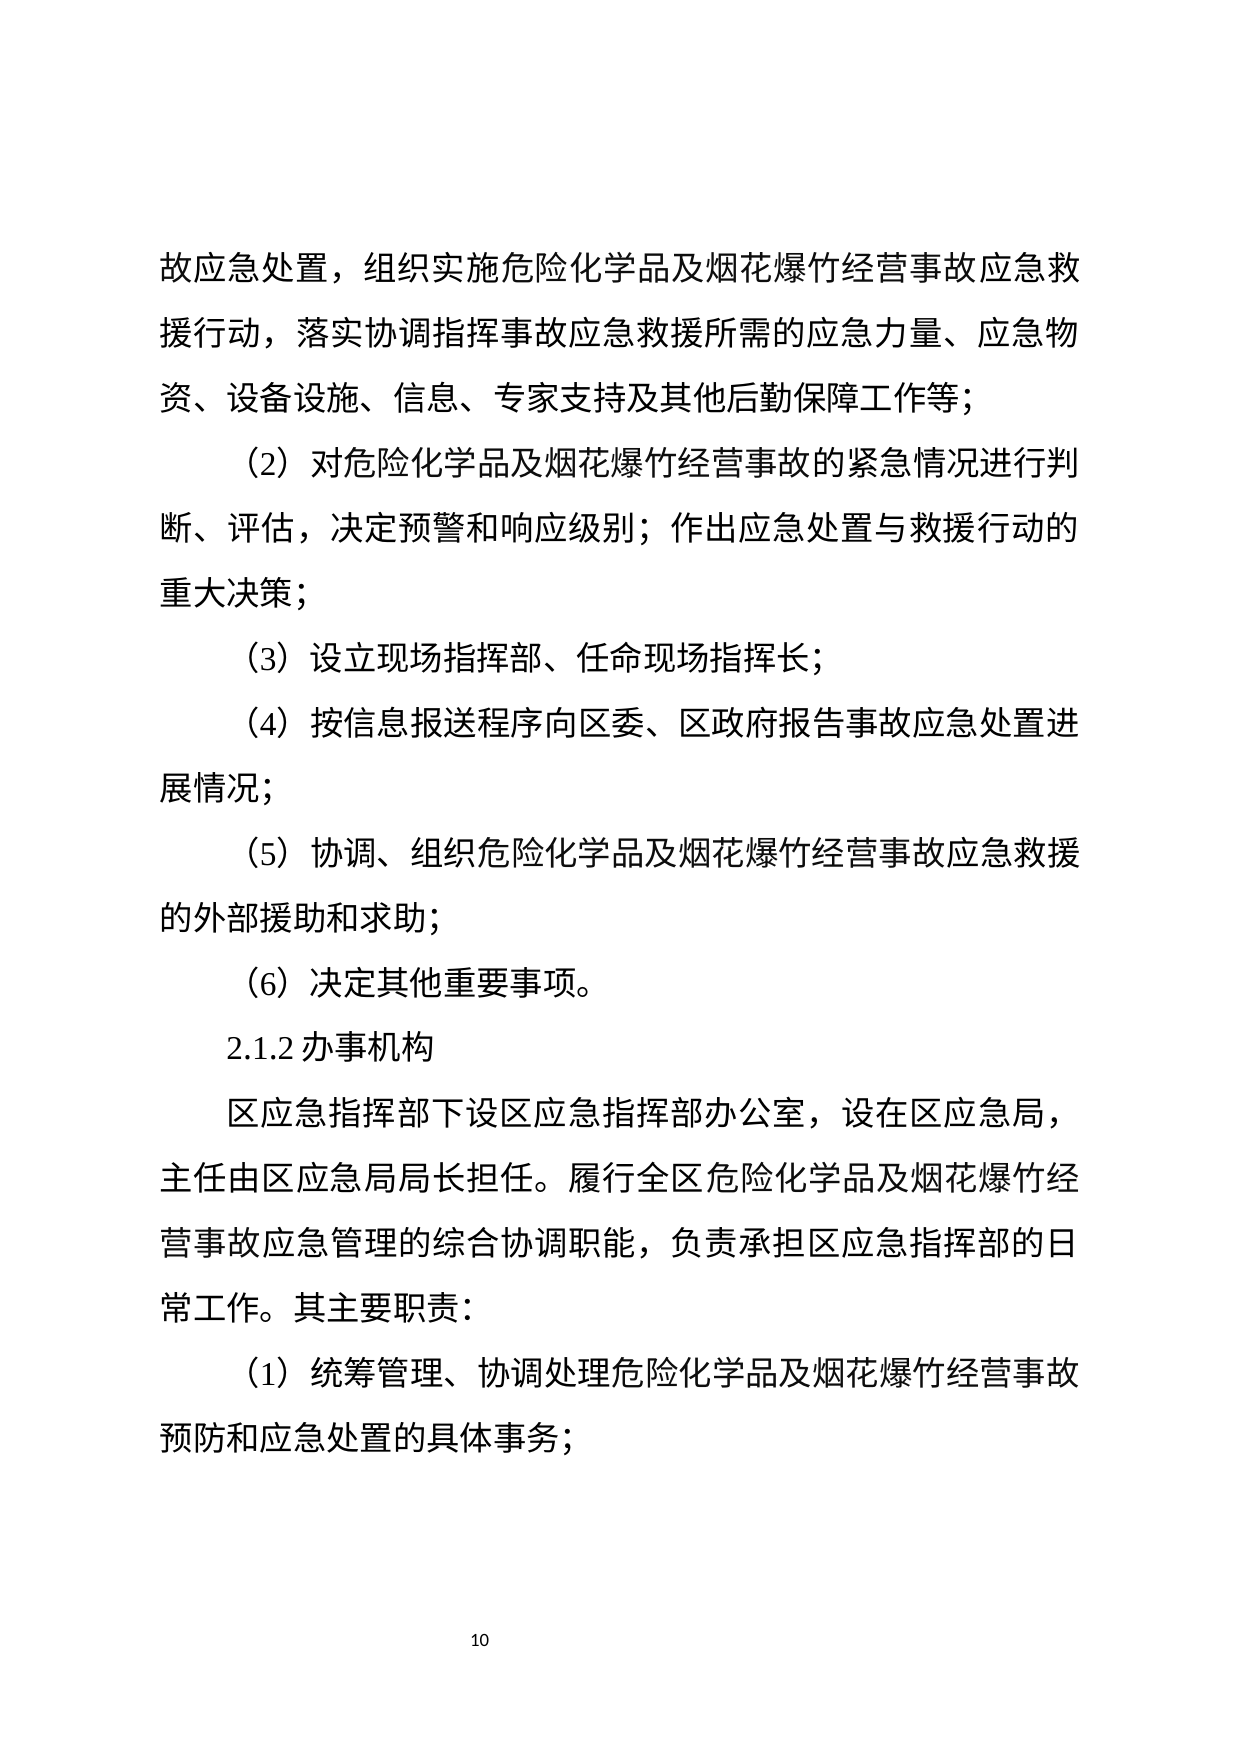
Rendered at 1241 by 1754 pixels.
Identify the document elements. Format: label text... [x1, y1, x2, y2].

text （3）设立现场指挥部、任命现场指挥长； [159, 623, 1081, 688]
text （4）按信息报送程序向区委、区政府报告事故应急处置进展情况； [159, 688, 1081, 818]
text （6）决定其他重要事项。 [159, 948, 1081, 1013]
text 区应急指挥部下设区应急指挥部办公室，设在区应急局，主任由区应急局局长担任。履行全区危险化学品及烟花爆竹经营事故应急管理的综合协调职能，负责承担区应急指挥部的日常工作。其主要职责： [159, 1078, 1081, 1338]
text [159, 233, 1081, 428]
text （2）对危险化学品及烟花爆竹经营事故的紧急情况进行判断、评估，决定预警和响应级别；作出应急处置与救援行动的重大决策； [159, 428, 1081, 623]
text （5）协调、组织危险化学品及烟花爆竹经营事故应急救援的外部援助和求助； [159, 818, 1081, 948]
text （1）统筹管理、协调处理危险化学品及烟花爆竹经营事故预防和应急处置的具体事务； [159, 1338, 1081, 1468]
text 2.1.2办事机构 [159, 1013, 1081, 1078]
